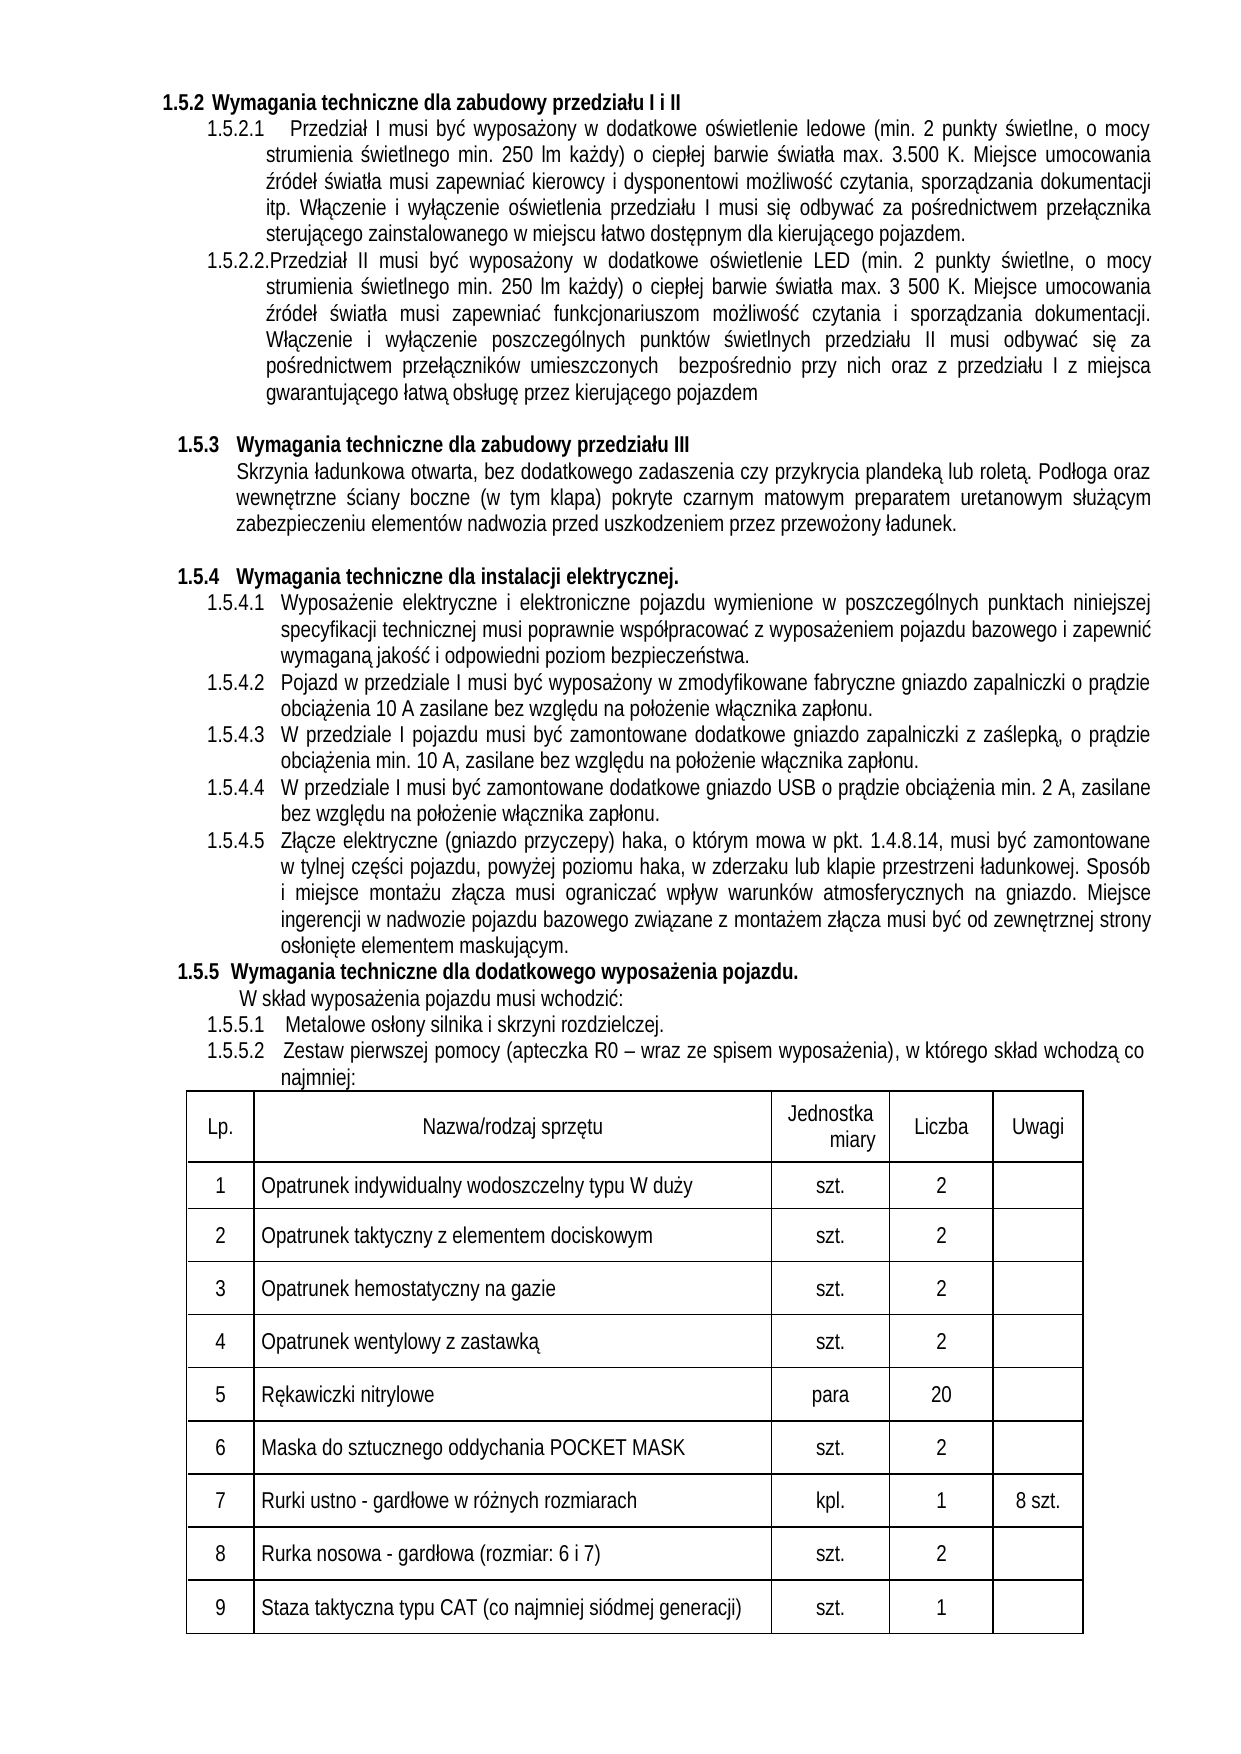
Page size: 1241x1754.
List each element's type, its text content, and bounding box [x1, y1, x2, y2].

table_cell Maska do sztucznego oddychania POCKET MASK [255, 1422, 771, 1473]
table_cell 8 szt. [994, 1475, 1082, 1526]
table_cell 9 [187, 1580, 253, 1632]
table_cell 1 [890, 1475, 992, 1526]
table_cell 2 [890, 1528, 992, 1579]
table_cell 3 [187, 1262, 253, 1314]
table_cell kpl. [772, 1475, 889, 1526]
table_cell 5 [187, 1368, 253, 1420]
table_cell Opatrunek taktyczny z elementem dociskowym [255, 1209, 771, 1261]
table_cell szt. [772, 1262, 889, 1314]
table_cell szt. [772, 1528, 889, 1579]
table_cell [994, 1368, 1082, 1420]
table_header Lp. [187, 1092, 253, 1161]
table_cell 1 [890, 1581, 992, 1632]
table_cell Opatrunek hemostatyczny na gazie [255, 1262, 771, 1314]
text 1.5.5 Wymagania techniczne dla dodatkowego wyposażenia pojazdu. [162, 958, 1152, 985]
table_cell [994, 1528, 1082, 1579]
table_cell 2 [890, 1262, 992, 1314]
list W przedziale I musi być zamontowane dodatkowe gniazdo USB o prądzie obciążenia min. 2 A, zasilane bez względu na położenie włącznika zapłonu. [207, 774, 1152, 827]
table_cell Staza taktyczna typu CAT (co najmniej siódmej generacji) [255, 1581, 771, 1632]
table_cell 7 [187, 1474, 253, 1526]
table_cell szt. [772, 1581, 889, 1632]
text W skład wyposażenia pojazdu musi wchodzić: [148, 985, 1152, 1011]
table_cell 4 [187, 1315, 253, 1367]
table_cell 2 [890, 1422, 992, 1473]
text 1.5.3 Wymagania techniczne dla zabudowy przedziału III [177, 431, 1152, 458]
table_header Uwagi [994, 1092, 1082, 1161]
table_cell Rurka nosowa - gardłowa (rozmiar: 6 i 7) [255, 1528, 771, 1579]
table_cell [994, 1262, 1082, 1314]
table_cell 2 [890, 1163, 992, 1207]
table_cell Opatrunek wentylowy z zastawką [255, 1315, 771, 1367]
table_cell [994, 1581, 1082, 1632]
table_cell [994, 1422, 1082, 1473]
list W przedziale I pojazdu musi być zamontowane dodatkowe gniazdo zapalniczki z zaślepką, o prądzie obciążenia min. 10 A, zasilane bez względu na położenie włącznika zapłonu. [207, 721, 1152, 774]
table_cell [994, 1163, 1082, 1207]
table_cell 20 [890, 1368, 992, 1420]
table_cell Rękawiczki nitrylowe [255, 1368, 771, 1420]
table_cell 1 [187, 1162, 253, 1207]
table_cell para [772, 1368, 889, 1420]
table_cell [994, 1315, 1082, 1367]
table_cell 6 [187, 1421, 253, 1473]
table_cell 8 [187, 1527, 253, 1579]
table_cell [994, 1209, 1082, 1261]
table_cell szt. [772, 1163, 889, 1207]
table_cell szt. [772, 1422, 889, 1473]
table_cell szt. [772, 1315, 889, 1367]
table_header Liczba [890, 1092, 992, 1161]
text 1.5.2.1 Przedział I musi być wyposażony w dodatkowe oświetlenie ledowe (min. 2 punkty świetlne, o mocy strumienia świetlnego min. 250 lm każdy) o ciepłej barwie światła max. 3.500 K. Miejsce umocowania źródeł światła musi zapewniać kierowcy i dysponentowi możliwość czytania, sporządzania dokumentacji itp. Włączenie i wyłączenie oświetlenia przedziału I musi się odbywać za pośrednictwem przełącznika sterującego zainstalowanego w miejscu łatwo dostępnym dla kierującego pojazdem. [207, 115, 1152, 247]
table_cell Rurki ustno - gardłowe w różnych rozmiarach [255, 1475, 771, 1526]
table_header Nazwa/rodzaj sprzętu [255, 1092, 771, 1161]
table_cell szt. [772, 1209, 889, 1261]
text 1.5.5.2 Zestaw pierwszej pomocy (apteczka R0 – wraz ze spisem wyposażenia), w którego skład wchodzą co najmniej: [207, 1037, 1144, 1090]
text 1.5.2 Wymagania techniczne dla zabudowy przedziału I i II [162, 89, 1152, 115]
table_cell Opatrunek indywidualny wodoszczelny typu W duży [255, 1163, 771, 1207]
table_header Jednostka miary [772, 1092, 889, 1161]
list Złącze elektryczne (gniazdo przyczepy) haka, o którym mowa w pkt. 1.4.8.14, musi być zamontowane w tylnej części pojazdu, powyżej poziomu haka, w zderzaku lub klapie przestrzeni ładunkowej. Sposób i miejsce montażu złącza musi ograniczać wpływ warunków atmosferycznych na gniazdo. Miejsce ingerencji w nadwozie pojazdu bazowego związane z montażem złącza musi być od zewnętrznej strony osłonięte elementem maskującym. [207, 827, 1152, 958]
table_cell 2 [890, 1315, 992, 1367]
list Wymagania techniczne dla instalacji elektrycznej. [177, 563, 1152, 589]
text 1.5.5.1 Metalowe osłony silnika i skrzyni rozdzielczej. [207, 1011, 1144, 1037]
text 1.5.2.2.Przedział II musi być wyposażony w dodatkowe oświetlenie LED (min. 2 punkty świetlne, o mocy strumienia świetlnego min. 250 lm każdy) o ciepłej barwie światła max. 3 500 K. Miejsce umocowania źródeł światła musi zapewniać funkcjonariuszom możliwość czytania i sporządzania dokumentacji. Włączenie i wyłączenie poszczególnych punktów świetlnych przedziału II musi odbywać się za pośrednictwem przełączników umieszczonych bezpośrednio przy nich oraz z przedziału I z miejsca gwarantującego łatwą obsługę przez kierującego pojazdem [207, 247, 1152, 405]
table_cell 2 [890, 1209, 992, 1261]
list Pojazd w przedziale I musi być wyposażony w zmodyfikowane fabryczne gniazdo zapalniczki o prądzie obciążenia 10 A zasilane bez względu na położenie włącznika zapłonu. [207, 668, 1152, 721]
list Wyposażenie elektryczne i elektroniczne pojazdu wymienione w poszczególnych punktach niniejszej specyfikacji technicznej musi poprawnie współpracować z wyposażeniem pojazdu bazowego i zapewnić wymaganą jakość i odpowiedni poziom bezpieczeństwa. [207, 589, 1152, 668]
text Skrzynia ładunkowa otwarta, bez dodatkowego zadaszenia czy przykrycia plandeką lub roletą. Podłoga oraz wewnętrzne ściany boczne (w tym klapa) pokryte czarnym matowym preparatem uretanowym służącym zabezpieczeniu elementów nadwozia przed uszkodzeniem przez przewożony ładunek. [236, 458, 1152, 537]
table_cell 2 [187, 1209, 253, 1261]
